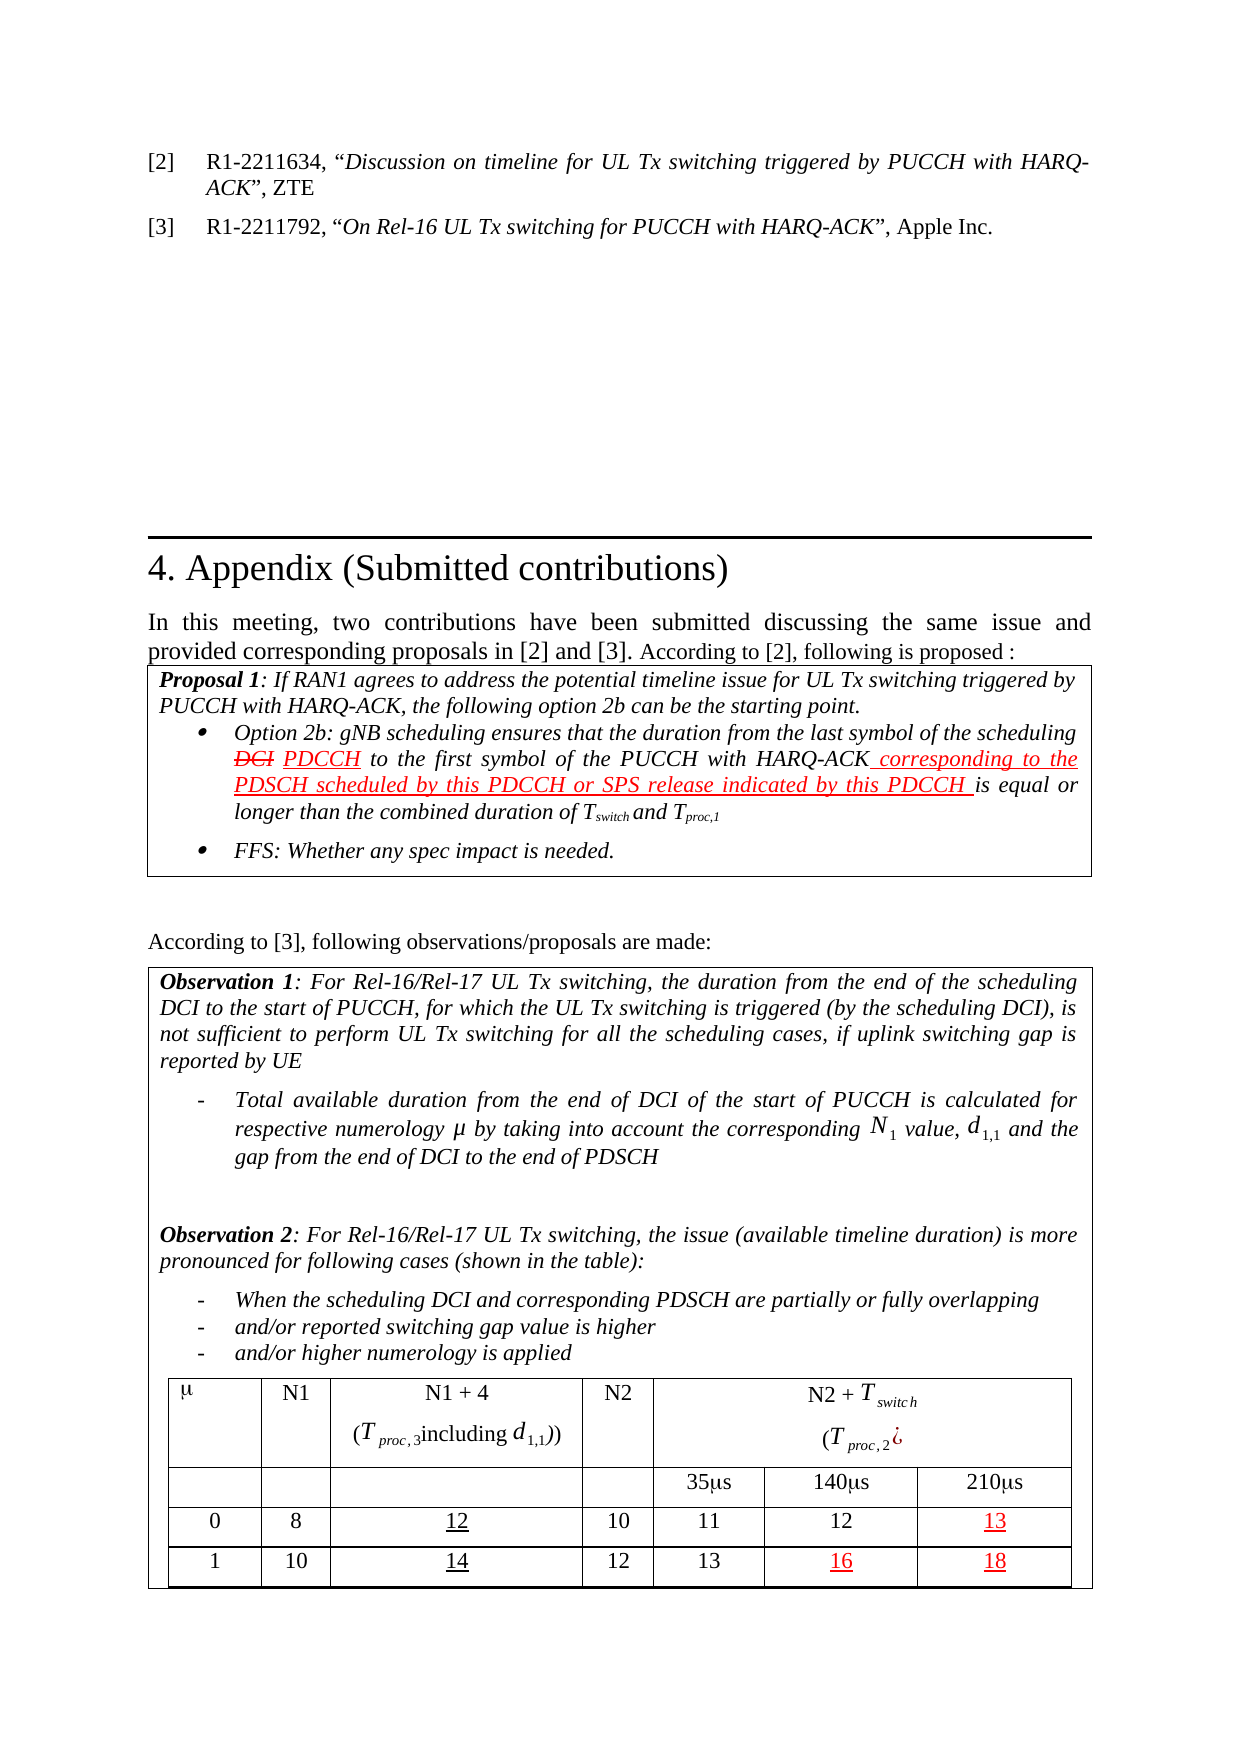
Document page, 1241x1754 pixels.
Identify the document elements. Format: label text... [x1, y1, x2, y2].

list R1-2211634, “Discussion on timeline for UL Tx switching triggered by PUCCH with HARQ-ACK”, ZTE [148, 148, 1092, 200]
list R1-2211792, “On Rel-16 UL Tx switching for PUCCH with HARQ-ACK”, Apple Inc. [148, 213, 1092, 239]
subtitle Appendix (Submitted contributions) [148, 539, 1092, 589]
table_header Proposal 1: If RAN1 agrees to address the potential timeline issue for UL Tx switching triggered by PUCCH with HARQ-ACK, the following option 2b can be the starting point. Option 2b: gNB scheduling ensures that the duration from the last symbol of the scheduling DCI PDCCH to the first symbol of the PUCCH with HARQ-ACK corresponding to the PDSCH scheduled by this PDCCH or SPS release indicated by this PDCCH is equal or longer than the combined duration of Tswitch and Tproc,1 FFS: Whether any spec impact is needed. [148, 666, 1091, 876]
text According to [3], following observations/proposals are made: [148, 928, 1092, 954]
text In this meeting, two contributions have been submitted discussing the same issue and provided corresponding proposals in [2] and [3]. According to [2], following is proposed : [148, 607, 1092, 665]
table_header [149, 968, 1092, 1587]
